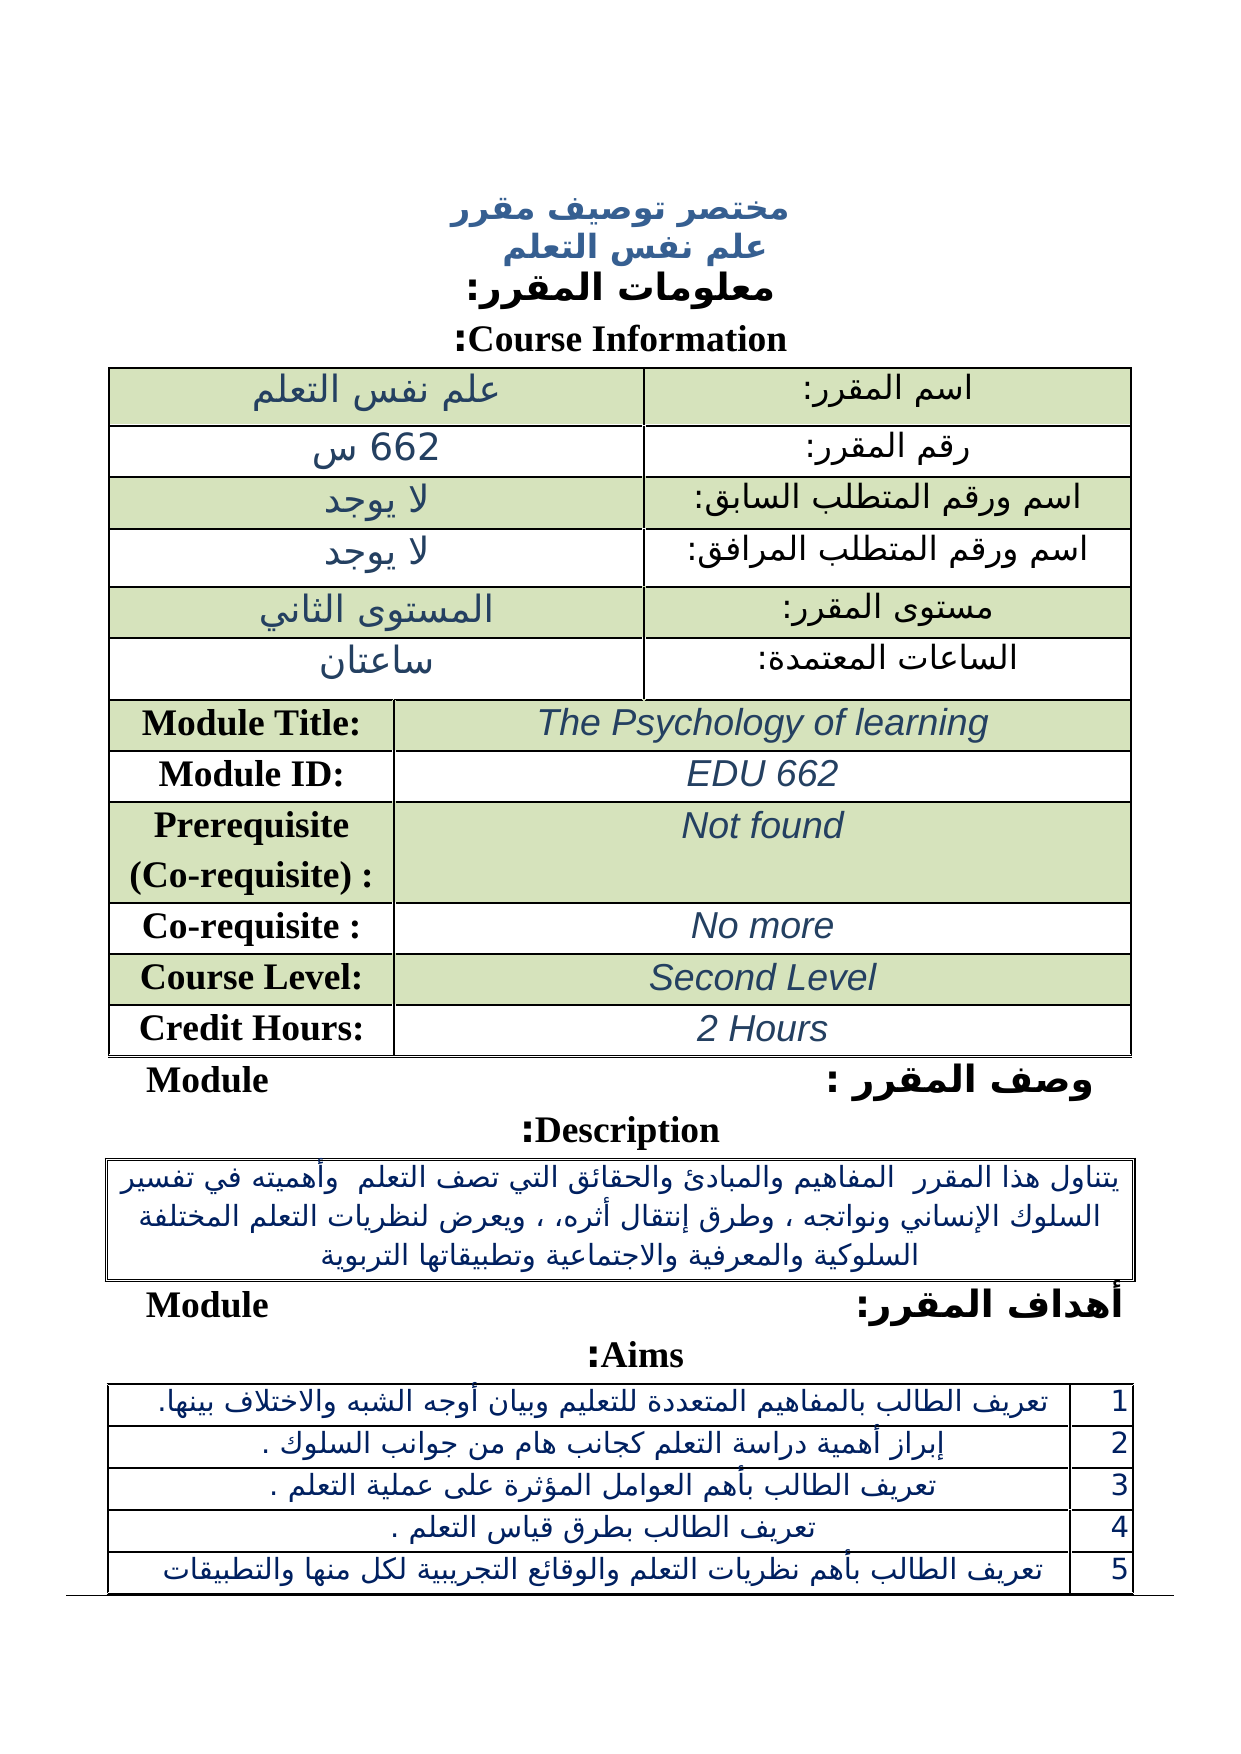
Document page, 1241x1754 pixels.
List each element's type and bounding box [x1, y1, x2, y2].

table_header [66, 150, 1174, 1594]
